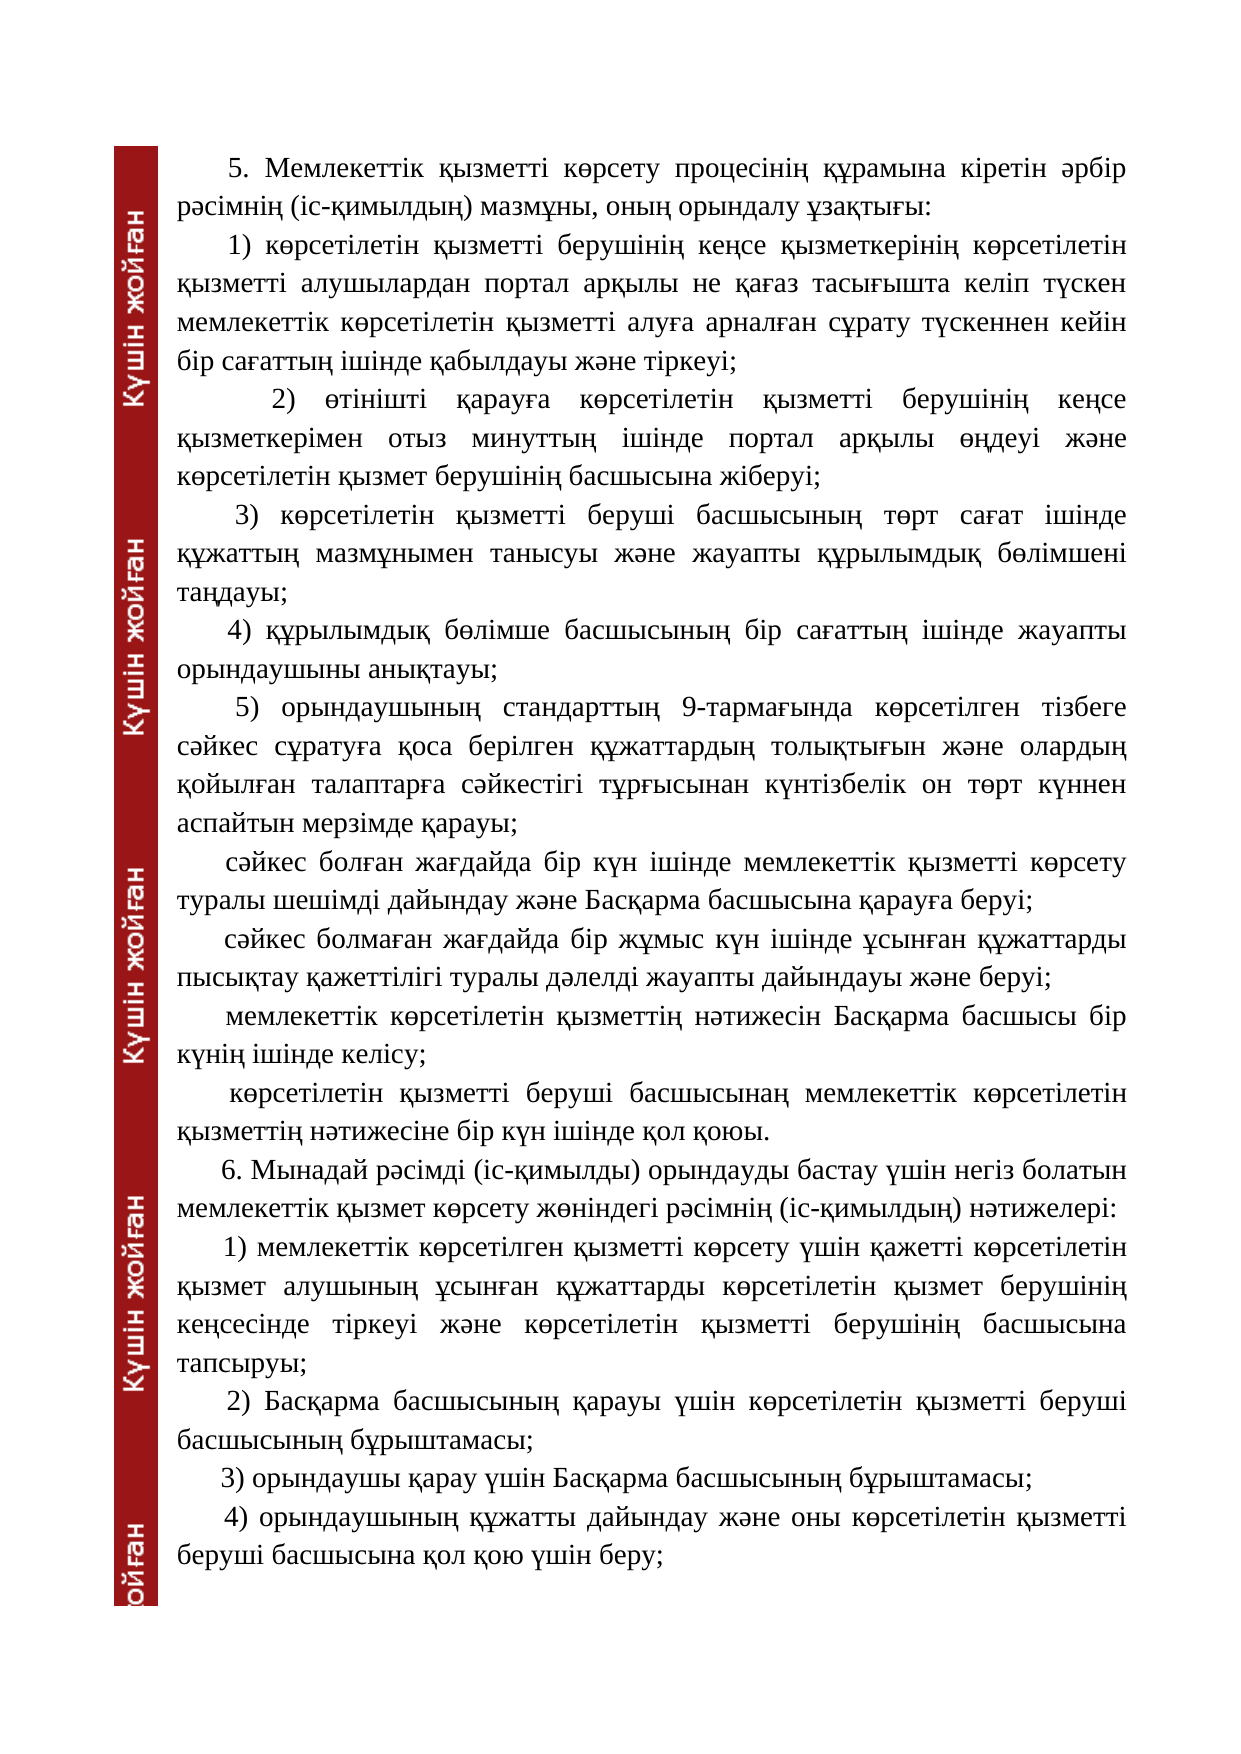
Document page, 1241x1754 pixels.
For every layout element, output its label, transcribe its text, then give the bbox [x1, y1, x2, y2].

text 3) көрсетілетін қызметті беруші басшысының төрт сағат ішінде құжаттың мазмұнымен танысуы және жауапты құрылымдық бөлімшені таңдауы; [112, 497, 1128, 607]
picture [114, 993, 158, 998]
text 3) орындаушы қарау үшін Басқарма басшысының бұрыштамасы; [112, 1460, 1128, 1494]
text сәйкес болмаған жағдайда бір жұмыс күн ішінде ұсынған құжаттарды пысықтау қажеттілігі туралы дәлелді жауапты дайындауы және беруі; [112, 921, 1128, 993]
picture [114, 1378, 158, 1383]
picture [114, 1571, 158, 1606]
text көрсетілетін қызметті беруші басшысынаң мемлекеттік көрсетілетін қызметтің нәтижесіне бір күн ішінде қол қоюы. [112, 1075, 1128, 1147]
text 5) орындаушының стандарттың 9-тармағында көрсетілген тізбеге сәйкес сұратуға қоса берілген құжаттардың толықтығын және олардың қойылған талаптарға сәйкестігі тұрғысынан күнтізбелік он төрт күннен аспайтын мерзімде қарауы; [112, 689, 1128, 839]
text мемлекеттік көрсетілетін қызметтің нәтижесін Басқарма басшысы бір күнің ішінде келісу; [112, 998, 1128, 1070]
picture [114, 376, 158, 381]
picture [114, 492, 158, 497]
text 4) орындаушының құжатты дайындау және оны көрсетілетін қызметті беруші басшысына қол қою үшін беру; [112, 1499, 1128, 1571]
text 4) құрылымдық бөлімше басшысының бір сағаттың ішінде жауапты орындаушыны анықтауы; [112, 612, 1128, 684]
picture [114, 607, 158, 612]
picture [114, 1147, 158, 1152]
picture [114, 1070, 158, 1075]
picture [114, 1455, 158, 1460]
picture [114, 684, 158, 689]
picture [114, 1494, 158, 1499]
text 2) Басқарма басшысының қарауы үшін көрсетілетін қызметті беруші басшысының бұрыштамасы; [112, 1383, 1128, 1455]
picture [114, 916, 158, 921]
picture [114, 146, 158, 150]
picture [114, 222, 158, 227]
text 2) өтінішті қарауға көрсетілетін қызметті берушінің кеңсе қызметкерімен отыз минуттың ішінде портал арқылы өңдеуі және көрсетілетін қызмет берушінің басшысына жіберуі; [112, 381, 1128, 492]
text 1) мемлекеттік көрсетілген қызметті көрсету үшін қажетті көрсетілетін қызмет алушының ұсынған құжаттарды көрсетілетін қызмет берушінің кеңсесінде тіркеуі және көрсетілетін қызметті берушінің басшысына тапсыруы; [112, 1229, 1128, 1378]
text 6. Мынадай рәсімді (іс-қимылды) орындауды бастау үшін негіз болатын мемлекеттік қызмет көрсету жөніндегі рәсімнің (іс-қимылдың) нәтижелері: [112, 1152, 1128, 1224]
text 1) көрсетілетін қызметті берушінің кеңсе қызметкерінің көрсетілетін қызметті алушылардан портал арқылы не қағаз тасығышта келіп түскен мемлекеттік көрсетілетін қызметті алуға арналған сұрату түскеннен кейін бір сағаттың ішінде қабылдауы және тіркеуі; [112, 227, 1128, 376]
picture [114, 839, 158, 844]
picture [114, 1224, 158, 1229]
text 5. Мемлекеттік қызметті көрсету процесінің құрамына кіретін әрбір рәсімнің (іс-қимылдың) мазмұны, оның орындалу ұзақтығы: [112, 150, 1128, 222]
text сәйкес болған жағдайда бір күн ішінде мемлекеттік қызметті көрсету туралы шешімді дайындау және Басқарма басшысына қарауға беруі; [112, 844, 1128, 916]
